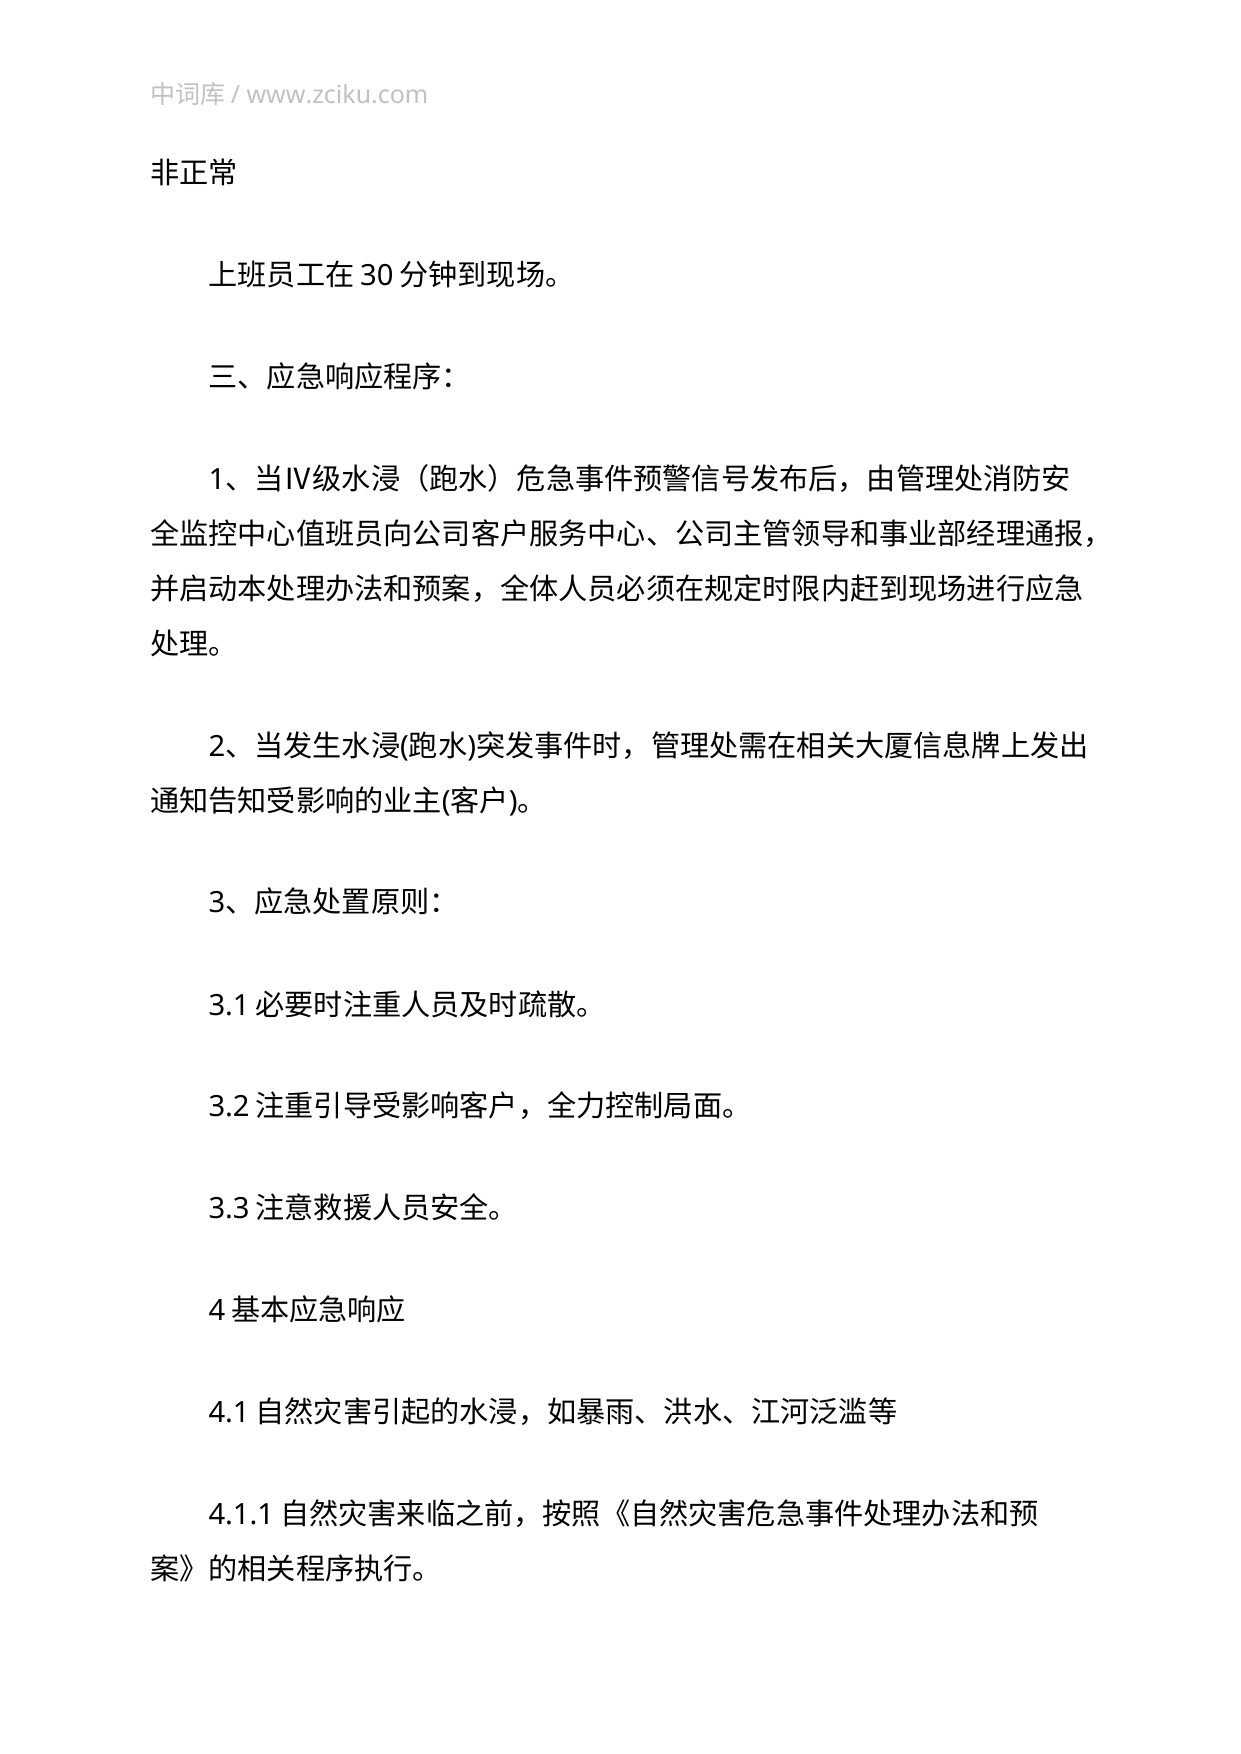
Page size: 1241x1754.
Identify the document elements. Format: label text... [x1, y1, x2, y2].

text 上班员工在30分钟到现场。 [150, 252, 1090, 294]
text 3.3注意救援人员安全。 [150, 1185, 1090, 1227]
text 2、当发生水浸(跑水)突发事件时，管理处需在相关大厦信息牌上发出通知告知受影响的业主(客户)。 [150, 722, 1090, 819]
text 4.1自然灾害引起的水浸，如暴雨、洪水、江河泛滥等 [150, 1389, 1090, 1431]
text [150, 150, 1090, 192]
text 4.1.1自然灾害来临之前，按照《自然灾害危急事件处理办法和预案》的相关程序执行。 [150, 1491, 1090, 1588]
text 1、当Ⅳ级水浸（跑水）危急事件预警信号发布后，由管理处消防安全监控中心值班员向公司客户服务中心、公司主管领导和事业部经理通报，并启动本处理办法和预案，全体人员必须在规定时限内赶到现场进行应急处理。 [150, 456, 1090, 663]
text 三、应急响应程序： [150, 354, 1090, 396]
text 3、应急处置原则： [150, 879, 1090, 921]
text 3.2注重引导受影响客户，全力控制局面。 [150, 1083, 1090, 1125]
text 4基本应急响应 [150, 1287, 1090, 1329]
text 3.1必要时注重人员及时疏散。 [150, 981, 1090, 1023]
